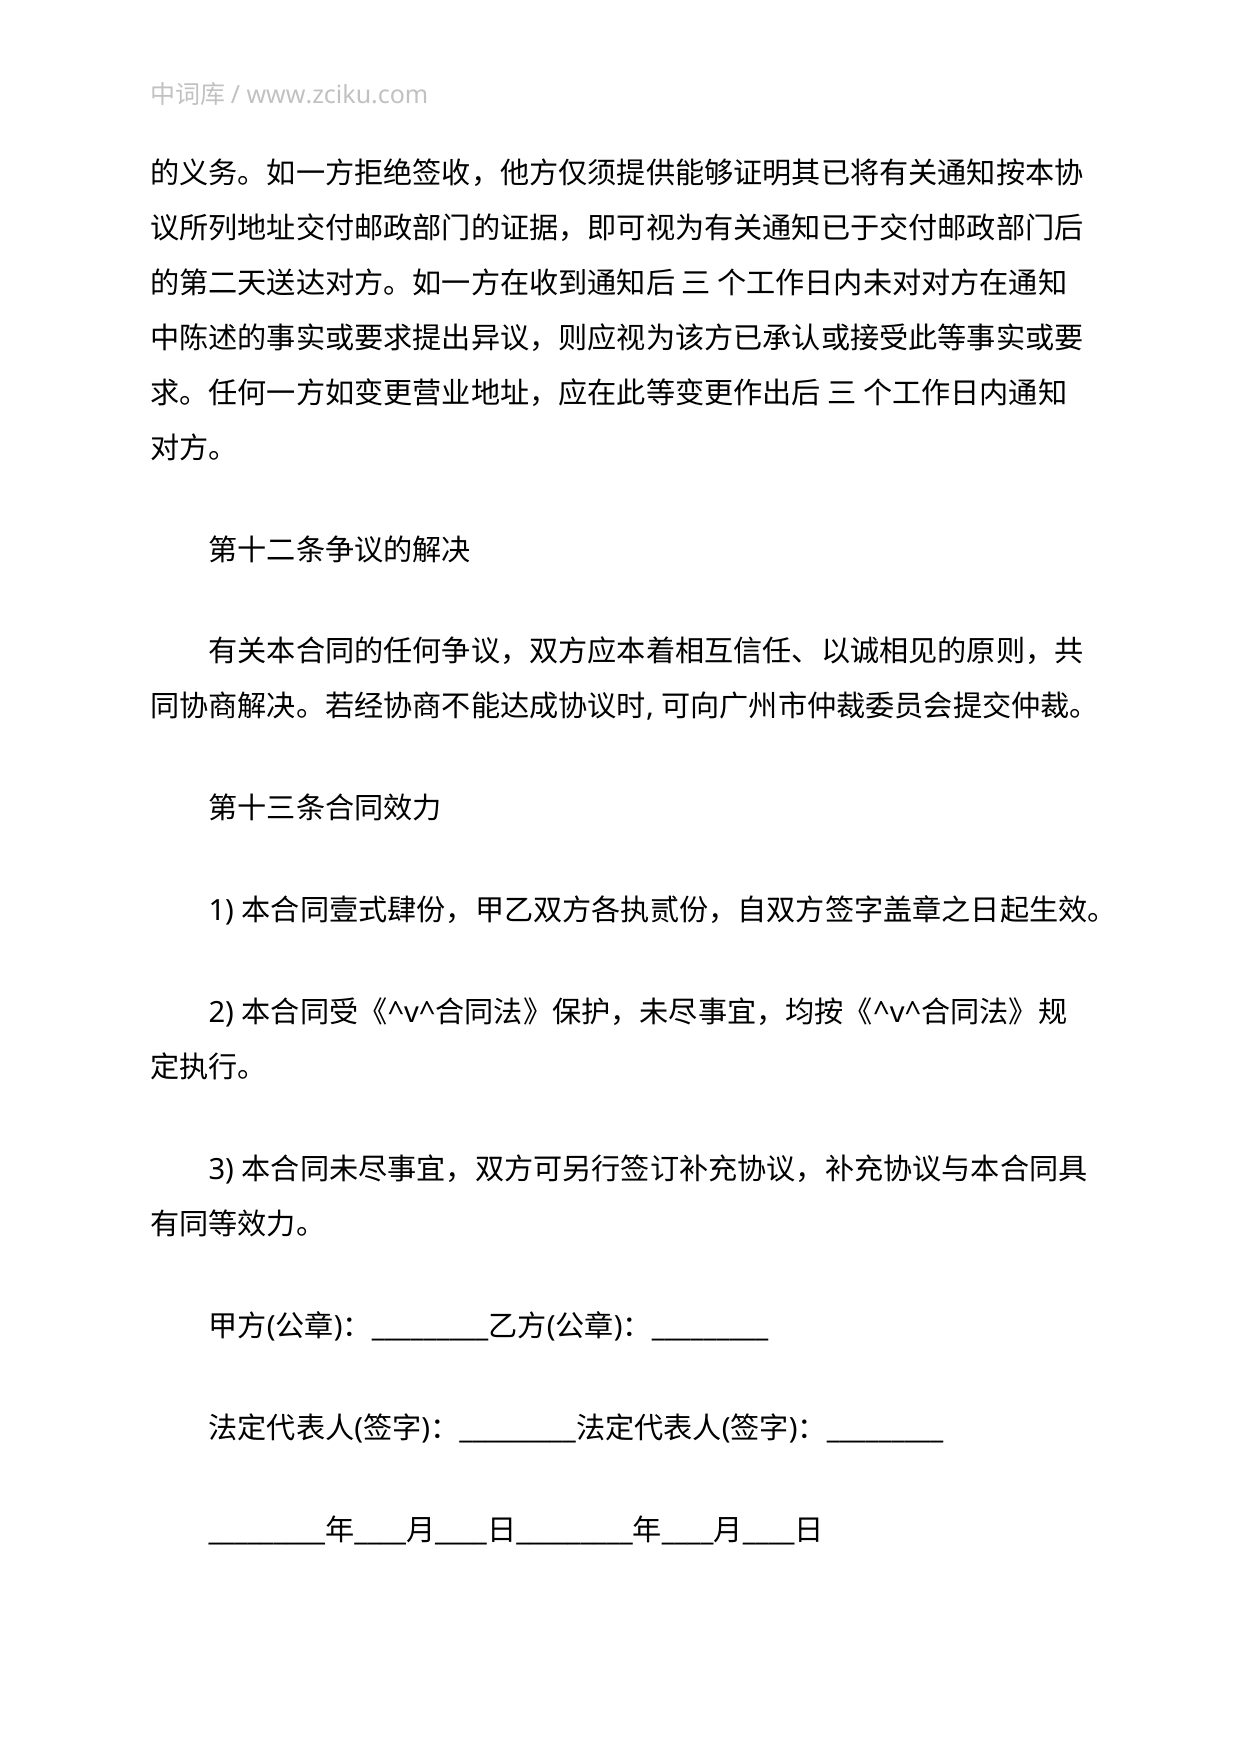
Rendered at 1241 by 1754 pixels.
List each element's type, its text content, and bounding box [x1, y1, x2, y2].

text 1) 本合同壹式肆份，甲乙双方各执贰份，自双方签字盖章之日起生效。 [150, 887, 1090, 929]
text 第十二条争议的解决 [150, 526, 1090, 568]
text 2) 本合同受《^v^合同法》保护，未尽事宜，均按《^v^合同法》规定执行。 [150, 989, 1090, 1086]
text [150, 150, 1090, 467]
text 法定代表人(签字)：_________法定代表人(签字)：_________ [150, 1404, 1090, 1447]
text 3) 本合同未尽事宜，双方可另行签订补充协议，补充协议与本合同具有同等效力。 [150, 1145, 1090, 1243]
text 甲方(公章)：_________乙方(公章)：_________ [150, 1302, 1090, 1344]
text _________年____月____日_________年____月____日 [150, 1506, 1090, 1548]
text 有关本合同的任何争议，双方应本着相互信任、以诚相见的原则，共同协商解决。若经协商不能达成协议时, 可向广州市仲裁委员会提交仲裁。 [150, 628, 1090, 725]
text 第十三条合同效力 [150, 785, 1090, 827]
